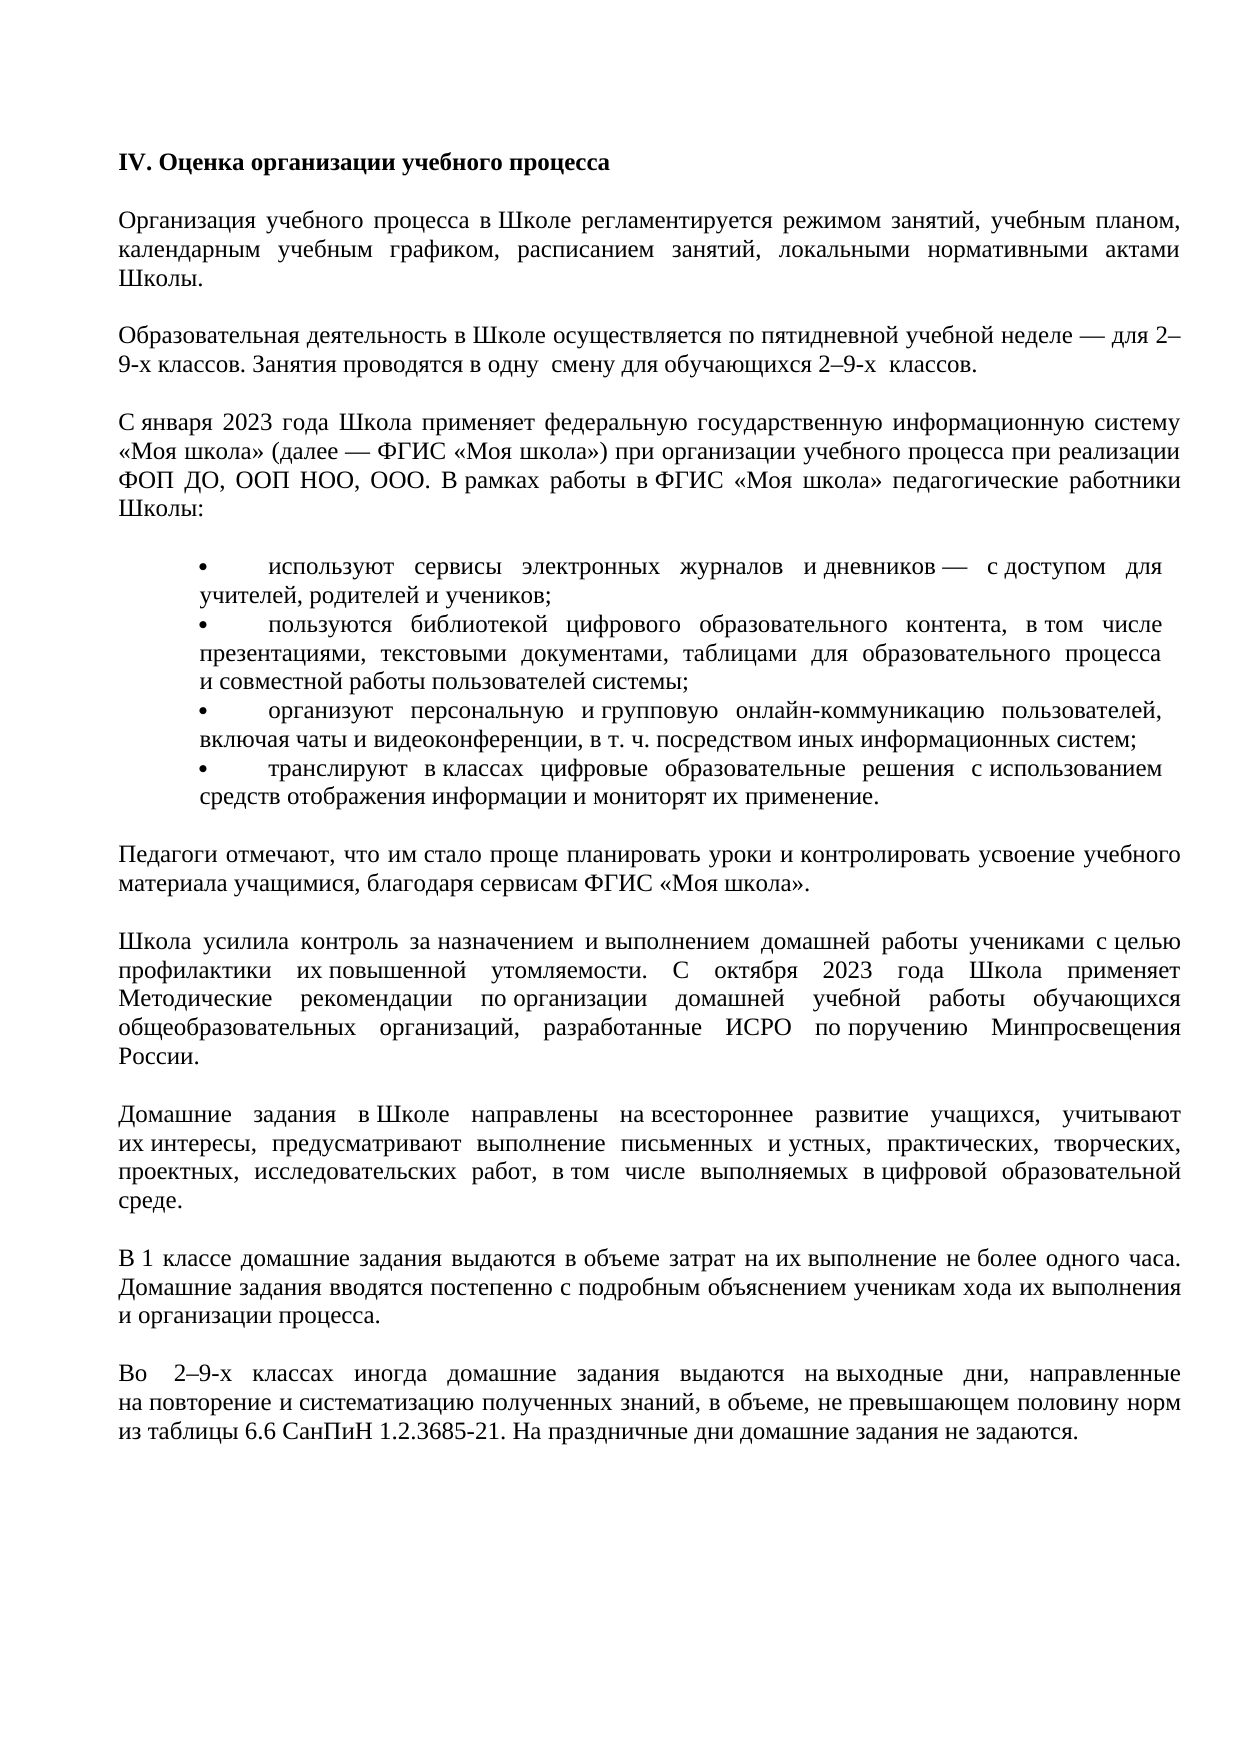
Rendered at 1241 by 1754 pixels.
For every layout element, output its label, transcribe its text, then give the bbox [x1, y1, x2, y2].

text Во 2–9-х классах иногда домашние задания выдаются на выходные дни, направленные на повторение и систематизацию полученных знаний, в объеме, не превышающем половину норм из таблицы 6.6 СанПиН 1.2.3685-21. На праздничные дни домашние задания не задаются. [118, 1388, 1181, 1474]
text Школа усилила контроль за назначением и выполнением домашней работы учениками с целью профилактики их повышенной утомляемости. С октября 2023 года Школа применяет Методические рекомендации по организации домашней учебной работы обучающихся общеобразовательных организаций, разработанные ИСРО по поручению Минпросвещения России. [118, 955, 1181, 1099]
list используют сервисы электронных журналов и дневников — с доступом для учителей, родителей и учеников; [199, 551, 1162, 609]
list транслируют в классах цифровые образовательные решения с использованием средств отображения информации и мониторят их применение. [199, 782, 1162, 839]
text В 1 классе домашние задания выдаются в объеме затрат на их выполнение не более одного часа. Домашние задания вводятся постепенно с подробным объяснением ученикам хода их выполнения и организации процесса. [118, 1272, 1181, 1358]
text Организация учебного процесса в Школе регламентируется режимом занятий, учебным планом, календарным учебным графиком, расписанием занятий, локальными нормативными актами Школы. [118, 205, 1181, 291]
text Педагоги отмечают, что им стало проще планировать уроки и контролировать усвоение учебного материала учащимися, благодаря сервисам ФГИС «Моя школа». [118, 868, 1181, 926]
text С января 2023 года Школа применяет федеральную государственную информационную систему «Моя школа» (далее — ФГИС «Моя школа») при организации учебного процесса при реализации ФОП ДО, ООП НОО, ООО. В рамках работы в ФГИС «Моя школа» педагогические работники Школы: [118, 407, 1181, 522]
text Образовательная деятельность в Школе осуществляется по пятидневной учебной неделе — для 2–9-х классов. Занятия проводятся в одну смену для обучающихся 2–9-х классов. [118, 321, 1181, 378]
list организуют персональную и групповую онлайн-коммуникацию пользователей, включая чаты и видеоконференции, в т. ч. посредством иных информационных систем; [199, 695, 1162, 753]
list пользуются библиотекой цифрового образовательного контента, в том числе презентациями, текстовыми документами, таблицами для образовательного процесса и совместной работы пользователей системы; [199, 609, 1162, 695]
text Домашние задания в Школе направлены на всестороннее развитие учащихся, учитывают их интересы, предусматривают выполнение письменных и устных, практических, творческих, проектных, исследовательских работ, в том числе выполняемых в цифровой образовательной среде. [118, 1128, 1181, 1243]
text IV. Оценка организации учебного процесса [118, 147, 1181, 176]
